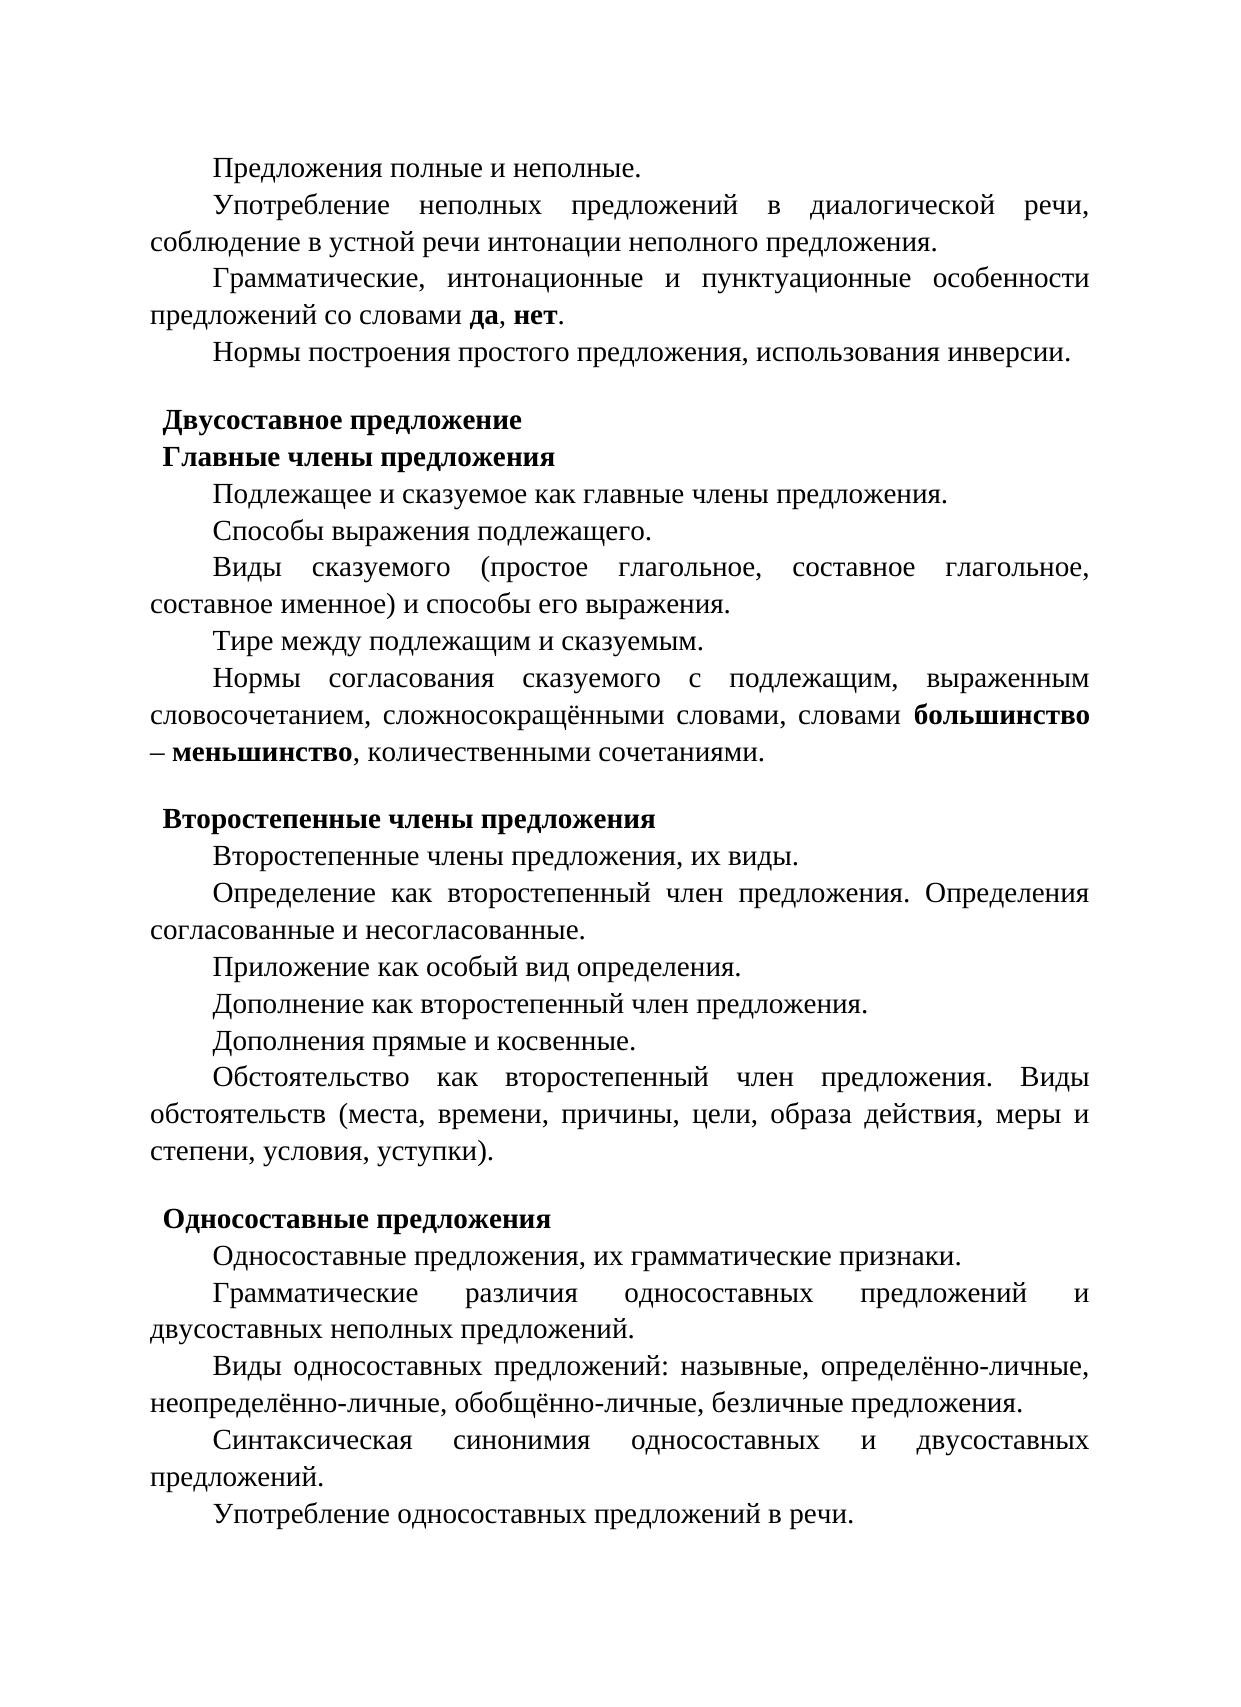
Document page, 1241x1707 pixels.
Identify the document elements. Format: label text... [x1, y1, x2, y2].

text Употребление односоставных предложений в речи. [150, 1496, 1090, 1529]
text Предложения полные и неполные. [150, 150, 1090, 183]
text Главные члены предложения [162, 439, 1090, 472]
text Второстепенные члены предложения, их виды. [150, 838, 1090, 872]
text Синтаксическая синонимия односоставных и двусоставных предложений. [150, 1422, 1090, 1493]
text Дополнения прямые и косвенные. [150, 1023, 1090, 1056]
text Грамматические, интонационные и пунктуационные особенности предложений со словами да, нет. [150, 261, 1090, 331]
text Нормы построения простого предложения, использования инверсии. [150, 334, 1090, 368]
text Приложение как особый вид определения. [150, 949, 1090, 982]
text Дополнение как второстепенный член предложения. [150, 986, 1090, 1019]
text Виды односоставных предложений: назывные, определённо-личные, неопределённо-личные, обобщённо-личные, безличные предложения. [150, 1348, 1090, 1419]
text Нормы согласования сказуемого с подлежащим, выраженным словосочетанием, сложносокращёнными словами, словами большинство – меньшинство, количественными сочетаниями. [150, 660, 1090, 767]
text Употребление неполных предложений в диалогической речи, соблюдение в устной речи интонации неполного предложения. [150, 187, 1090, 257]
text Тире между подлежащим и сказуемым. [150, 623, 1090, 657]
text Определение как второстепенный член предложения. Определения согласованные и несогласованные. [150, 875, 1090, 946]
text Способы выражения подлежащего. [150, 513, 1090, 546]
text Второстепенные члены предложения [162, 801, 1090, 835]
text Односоставные предложения [162, 1201, 1090, 1234]
text Обстоятельство как второстепенный член предложения. Виды обстоятельств (места, времени, причины, цели, образа действия, меры и степени, условия, уступки). [150, 1059, 1090, 1167]
text Грамматические различия односоставных предложений и двусоставных неполных предложений. [150, 1275, 1090, 1345]
text Двусоставное предложение [162, 402, 1090, 436]
text Виды сказуемого (простое глагольное, составное глагольное, составное именное) и способы его выражения. [150, 549, 1090, 620]
text Односоставные предложения, их грамматические признаки. [150, 1238, 1090, 1271]
text Подлежащее и сказуемое как главные члены предложения. [150, 476, 1090, 509]
